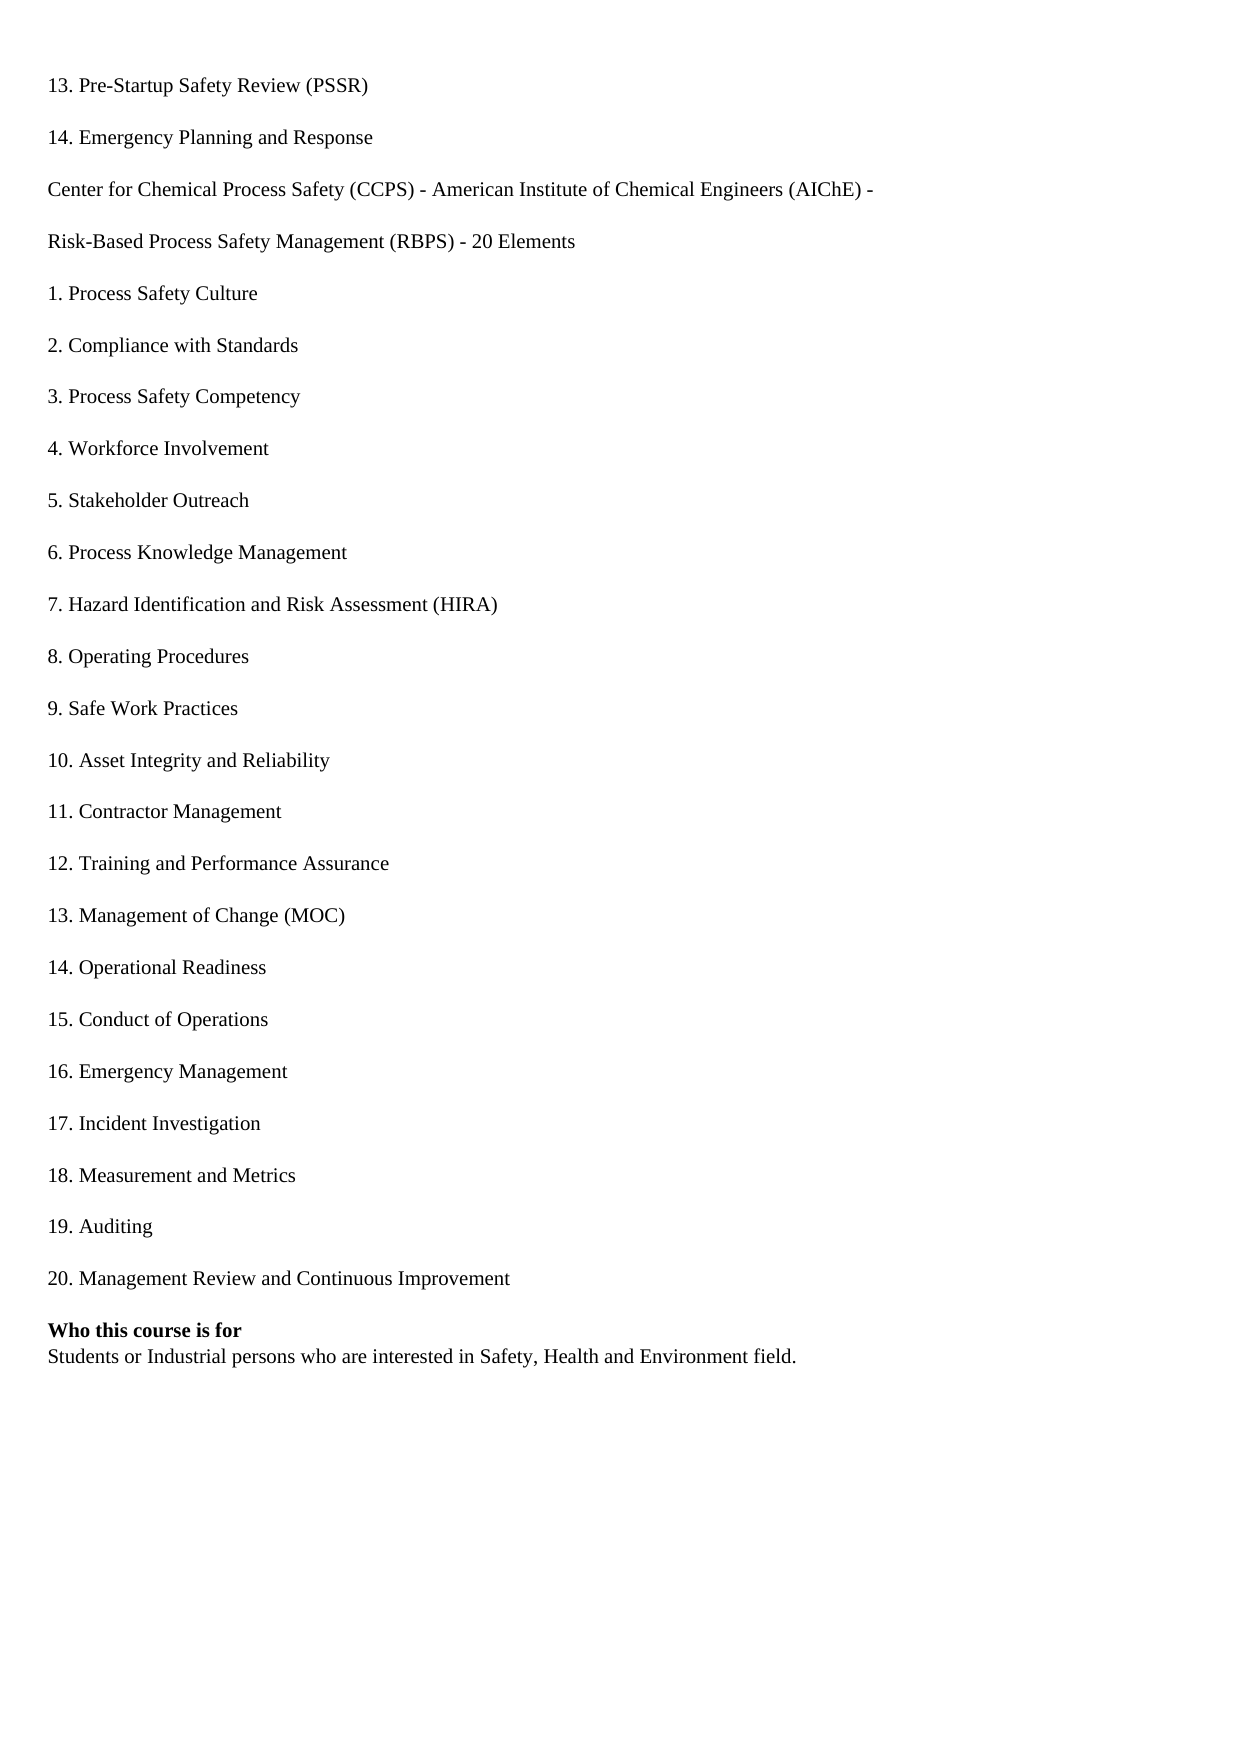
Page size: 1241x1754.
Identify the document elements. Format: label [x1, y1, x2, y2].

text [47, 47, 1175, 1368]
